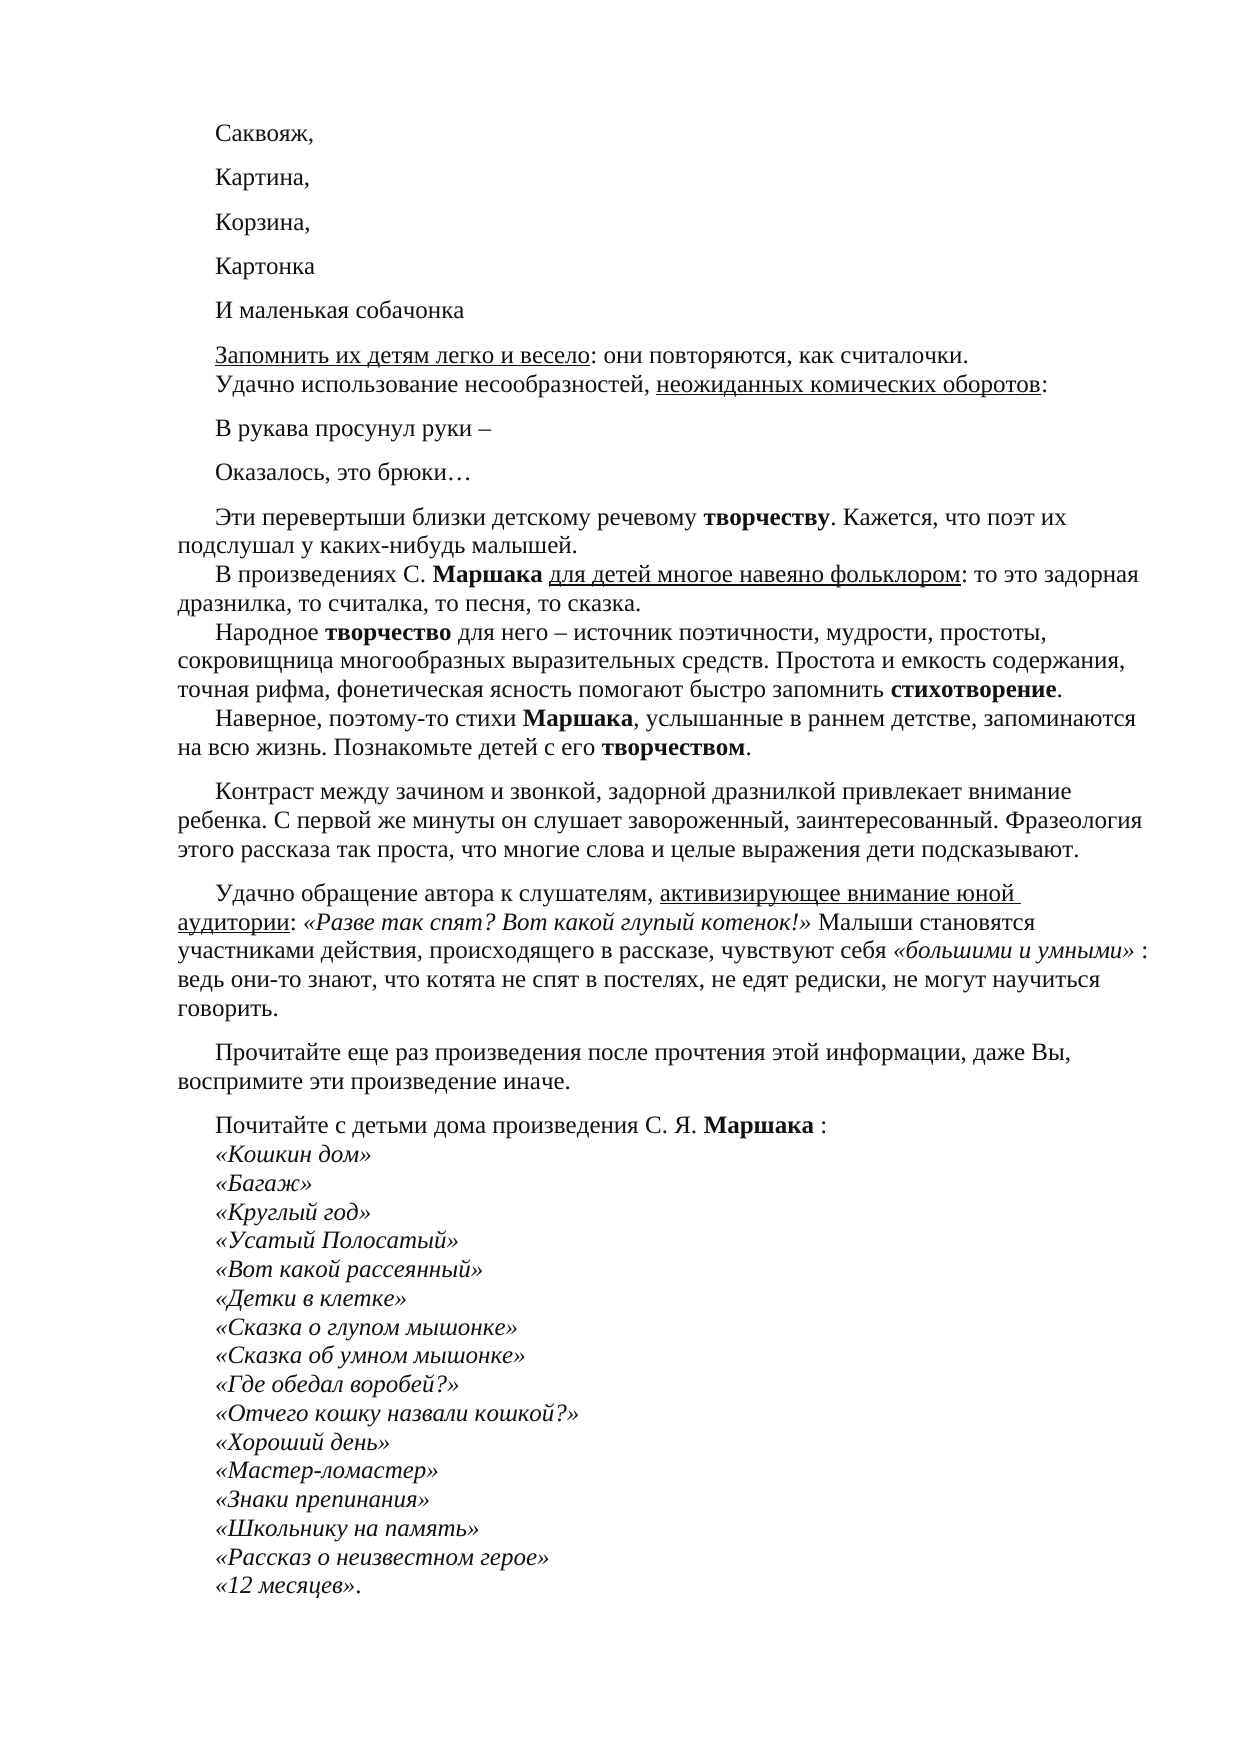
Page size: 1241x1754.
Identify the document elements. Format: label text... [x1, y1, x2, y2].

text «Вот какой рассеянный» [177, 1254, 1152, 1283]
text «12 месяцев». [177, 1571, 1152, 1599]
text Оказалось, это брюки… [177, 457, 1152, 486]
text Удачно обращение автора к слушателям, активизирующее внимание юной аудитории: «Разве так спят? Вот какой глупый котенок!» Малыши становятся участниками действия, происходящего в рассказе, чувствуют себя «большими и умными» : ведь они-то знают, что котята не спят в постелях, не едят редиски, не могут научиться говорить. [177, 878, 1152, 1022]
text «Хороший день» [177, 1427, 1152, 1456]
text Саквояж, [177, 118, 1152, 147]
text Контраст между зачином и звонкой, задорной дразнилкой привлекает внимание ребенка. С первой же минуты он слушает завороженный, заинтересованный. Фразеология этого рассказа так проста, что многие слова и целые выражения дети подсказывают. [177, 776, 1152, 862]
text Наверное, поэтому-то стихи Маршака, услышанные в раннем детстве, запоминаются на всю жизнь. Познакомьте детей с его творчеством. [177, 703, 1152, 761]
text Прочитайте еще раз произведения после прочтения этой информации, даже Вы, воспримите эти произведение иначе. [177, 1037, 1152, 1095]
text «Усатый Полосатый» [177, 1226, 1152, 1254]
text Почитайте с детьми дома произведения С. Я. Маршака : [177, 1111, 1152, 1139]
text Удачно использование несообразностей, неожиданных комических оборотов: [177, 369, 1152, 397]
text В произведениях С. Маршака для детей многое навеяно фольклором: то это задорная дразнилка, то считалка, то песня, то сказка. [177, 559, 1152, 617]
text «Детки в клетке» [177, 1283, 1152, 1312]
text «Круглый год» [177, 1197, 1152, 1226]
text Эти перевертыши близки детскому речевому творчеству. Кажется, что поэт их подслушал у каких-нибудь малышей. [177, 502, 1152, 559]
text «Кошкин дом» [177, 1139, 1152, 1168]
text «Знаки препинания» [177, 1484, 1152, 1513]
text Картина, [177, 162, 1152, 191]
text Запомнить их детям легко и весело: они повторяются, как считалочки. [177, 340, 1152, 369]
text «Где обедал воробей?» [177, 1369, 1152, 1398]
text «Школьнику на память» [177, 1513, 1152, 1542]
text И маленькая собачонка [177, 296, 1152, 324]
text «Сказка о глупом мышонке» [177, 1312, 1152, 1341]
text «Рассказ о неизвестном герое» [177, 1542, 1152, 1571]
text «Багаж» [177, 1168, 1152, 1197]
text «Отчего кошку назвали кошкой?» [177, 1398, 1152, 1427]
text Картонка [177, 251, 1152, 280]
text Корзина, [177, 207, 1152, 236]
text В рукава просунул руки – [177, 413, 1152, 442]
text «Мастер-ломастер» [177, 1456, 1152, 1484]
text Народное творчество для него – источник поэтичности, мудрости, простоты, сокровищница многообразных выразительных средств. Простота и емкость содержания, точная рифма, фонетическая ясность помогают быстро запомнить стихотворение. [177, 617, 1152, 703]
text «Сказка об умном мышонке» [177, 1341, 1152, 1369]
